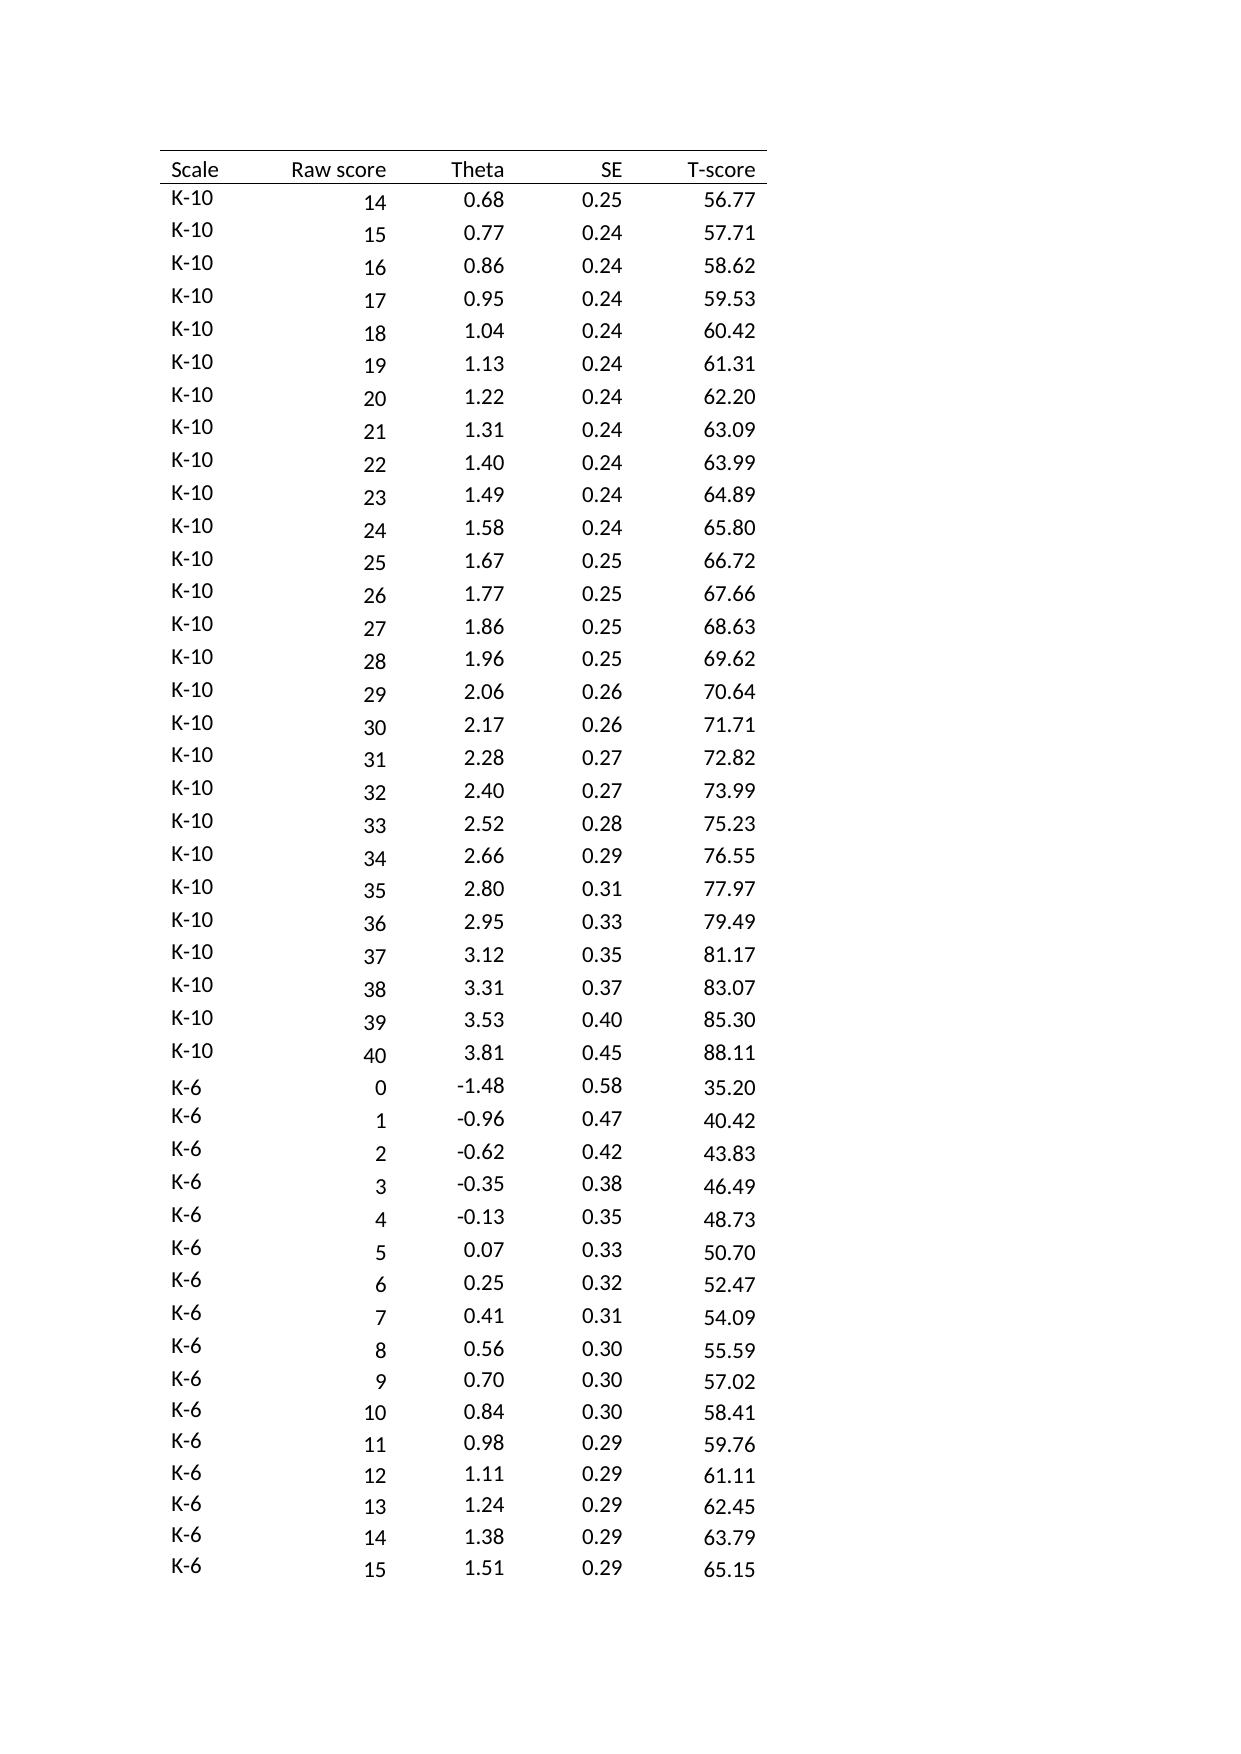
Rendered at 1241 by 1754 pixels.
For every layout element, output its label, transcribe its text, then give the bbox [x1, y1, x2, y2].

table_cell 0 [260, 1069, 397, 1102]
table_cell 21 [260, 413, 397, 445]
table_cell 35.20 [634, 1069, 767, 1102]
table_cell 0.24 [516, 380, 634, 412]
table_cell 2.52 [398, 806, 516, 839]
table_cell 43.83 [634, 1134, 767, 1167]
table_cell 0.30 [516, 1364, 634, 1395]
table_cell 0.29 [516, 1458, 634, 1489]
table_cell 0.45 [516, 1036, 634, 1069]
table_cell 58.62 [634, 249, 767, 281]
table_cell 58.41 [634, 1395, 767, 1427]
table_cell 62.45 [634, 1489, 767, 1520]
table_cell 14 [260, 1520, 397, 1552]
table_cell 0.32 [516, 1266, 634, 1298]
table_cell 14 [260, 184, 397, 216]
table_cell 48.73 [634, 1200, 767, 1233]
table_cell 40.42 [634, 1102, 767, 1134]
table_cell K-10 [160, 708, 260, 741]
table_cell K-10 [160, 970, 260, 1003]
table_cell 0.24 [516, 216, 634, 248]
table_cell 35 [260, 872, 397, 905]
table_cell 0.25 [398, 1266, 516, 1298]
table_cell 34 [260, 839, 397, 872]
table_cell 10 [260, 1395, 397, 1427]
table_cell 60.42 [634, 314, 767, 347]
table_cell K-10 [160, 1036, 260, 1069]
table_cell 8 [260, 1331, 397, 1364]
table_cell K-10 [160, 938, 260, 970]
table_cell 70.64 [634, 675, 767, 708]
table_cell 3.31 [398, 970, 516, 1003]
table_cell 85.30 [634, 1003, 767, 1036]
table_cell 12 [260, 1458, 397, 1489]
table_cell 0.31 [516, 1299, 634, 1331]
table_cell 0.29 [516, 1520, 634, 1552]
table_cell K-10 [160, 511, 260, 544]
table_cell 0.84 [398, 1395, 516, 1427]
table_cell 63.09 [634, 413, 767, 445]
table_cell 61.31 [634, 347, 767, 380]
table_cell K-10 [160, 445, 260, 478]
table_cell 0.35 [516, 1200, 634, 1233]
table_cell 40 [260, 1036, 397, 1069]
table_cell 23 [260, 478, 397, 511]
table_header Scale [160, 151, 260, 183]
table_cell 3.53 [398, 1003, 516, 1036]
table_cell 0.68 [398, 184, 516, 216]
table_cell 0.70 [398, 1364, 516, 1395]
table_cell K-10 [160, 675, 260, 708]
table_cell K-10 [160, 478, 260, 511]
table_cell 2 [260, 1134, 397, 1167]
table_cell 29 [260, 675, 397, 708]
table_cell 0.24 [516, 347, 634, 380]
table_cell -0.13 [398, 1200, 516, 1233]
table_cell K-6 [160, 1395, 260, 1427]
table_cell 52.47 [634, 1266, 767, 1298]
table_cell 25 [260, 544, 397, 577]
table_cell K-10 [160, 872, 260, 905]
table_cell K-10 [160, 216, 260, 248]
table_cell 0.38 [516, 1167, 634, 1200]
table_cell 1.67 [398, 544, 516, 577]
table_cell 2.28 [398, 741, 516, 773]
table_cell 26 [260, 577, 397, 609]
table_cell 19 [260, 347, 397, 380]
table_cell 2.17 [398, 708, 516, 741]
table_cell 2.80 [398, 872, 516, 905]
table_cell 59.53 [634, 281, 767, 314]
table_cell 0.25 [516, 184, 634, 216]
table_cell 65.80 [634, 511, 767, 544]
table_cell 1.58 [398, 511, 516, 544]
table_cell -0.96 [398, 1102, 516, 1134]
table_cell 54.09 [634, 1299, 767, 1331]
table_cell 0.29 [516, 1427, 634, 1458]
table_cell 1.04 [398, 314, 516, 347]
table_cell 81.17 [634, 938, 767, 970]
table_cell 0.27 [516, 741, 634, 773]
table_cell 2.95 [398, 905, 516, 937]
table_cell 59.76 [634, 1427, 767, 1458]
table_cell 67.66 [634, 577, 767, 609]
table_cell 1.51 [398, 1552, 516, 1583]
table_cell 88.11 [634, 1036, 767, 1069]
table_cell 37 [260, 938, 397, 970]
table_cell 2.66 [398, 839, 516, 872]
table_cell 0.40 [516, 1003, 634, 1036]
table_cell 1.24 [398, 1489, 516, 1520]
table_cell K-10 [160, 281, 260, 314]
table_cell K-10 [160, 544, 260, 577]
table_cell 62.20 [634, 380, 767, 412]
table_cell 63.99 [634, 445, 767, 478]
table_cell K-6 [160, 1069, 260, 1102]
table_cell 66.72 [634, 544, 767, 577]
table_cell K-10 [160, 347, 260, 380]
table_cell 1.96 [398, 642, 516, 675]
table_cell 0.56 [398, 1331, 516, 1364]
table_cell 1.40 [398, 445, 516, 478]
table_cell 0.47 [516, 1102, 634, 1134]
table_cell 0.25 [516, 609, 634, 642]
table_cell K-6 [160, 1266, 260, 1298]
table_cell K-10 [160, 839, 260, 872]
table_cell K-6 [160, 1552, 260, 1583]
table_cell 0.35 [516, 938, 634, 970]
table_cell K-10 [160, 774, 260, 806]
table_cell K-10 [160, 380, 260, 412]
table_cell K-10 [160, 806, 260, 839]
table_cell 3 [260, 1167, 397, 1200]
table_cell 1.13 [398, 347, 516, 380]
table_cell 1.77 [398, 577, 516, 609]
table_cell 0.29 [516, 1552, 634, 1583]
table_cell 0.26 [516, 675, 634, 708]
table_cell 57.71 [634, 216, 767, 248]
table_cell 0.29 [516, 1489, 634, 1520]
table_cell 32 [260, 774, 397, 806]
table_cell 0.30 [516, 1395, 634, 1427]
table_header T-score [634, 151, 767, 183]
table_cell 15 [260, 216, 397, 248]
table_cell 75.23 [634, 806, 767, 839]
table_cell 27 [260, 609, 397, 642]
table_cell 16 [260, 249, 397, 281]
table_cell 0.26 [516, 708, 634, 741]
table_cell 61.11 [634, 1458, 767, 1489]
table_cell K-6 [160, 1167, 260, 1200]
table_cell 83.07 [634, 970, 767, 1003]
table_cell 0.29 [516, 839, 634, 872]
table_cell 0.42 [516, 1134, 634, 1167]
table_cell K-10 [160, 314, 260, 347]
table_cell K-6 [160, 1520, 260, 1552]
table_cell 0.24 [516, 478, 634, 511]
table_cell K-10 [160, 249, 260, 281]
table_cell 28 [260, 642, 397, 675]
table_cell 0.41 [398, 1299, 516, 1331]
table_cell 76.55 [634, 839, 767, 872]
table_cell 38 [260, 970, 397, 1003]
table_cell 63.79 [634, 1520, 767, 1552]
table_cell 68.63 [634, 609, 767, 642]
table_cell K-10 [160, 413, 260, 445]
table_cell K-6 [160, 1427, 260, 1458]
table_cell K-6 [160, 1364, 260, 1395]
table_cell 0.95 [398, 281, 516, 314]
table_cell 0.28 [516, 806, 634, 839]
table_cell 4 [260, 1200, 397, 1233]
table_cell 13 [260, 1489, 397, 1520]
table_cell 2.40 [398, 774, 516, 806]
table_cell 1.38 [398, 1520, 516, 1552]
table_cell 0.37 [516, 970, 634, 1003]
table_cell -1.48 [398, 1069, 516, 1102]
table_cell 2.06 [398, 675, 516, 708]
table_cell 0.24 [516, 314, 634, 347]
table_cell K-10 [160, 609, 260, 642]
table_cell 55.59 [634, 1331, 767, 1364]
table_cell 9 [260, 1364, 397, 1395]
table_cell 1.31 [398, 413, 516, 445]
table_cell -0.62 [398, 1134, 516, 1167]
table_cell 1.22 [398, 380, 516, 412]
table_cell 0.30 [516, 1331, 634, 1364]
table_cell 33 [260, 806, 397, 839]
table_cell 50.70 [634, 1233, 767, 1266]
table_cell K-6 [160, 1134, 260, 1167]
table_cell 0.24 [516, 445, 634, 478]
table_cell 0.24 [516, 281, 634, 314]
table_cell 1.11 [398, 1458, 516, 1489]
table_cell K-10 [160, 741, 260, 773]
table_header SE [516, 151, 634, 183]
table_cell 64.89 [634, 478, 767, 511]
table_cell 72.82 [634, 741, 767, 773]
table_cell 1 [260, 1102, 397, 1134]
table_cell 0.33 [516, 905, 634, 937]
table_cell 31 [260, 741, 397, 773]
table_cell K-10 [160, 905, 260, 937]
table_cell 0.77 [398, 216, 516, 248]
table_cell 22 [260, 445, 397, 478]
table_cell 20 [260, 380, 397, 412]
table_cell 0.33 [516, 1233, 634, 1266]
table_cell K-6 [160, 1233, 260, 1266]
table_cell K-6 [160, 1299, 260, 1331]
table_cell 18 [260, 314, 397, 347]
table_header Theta [398, 151, 516, 183]
table_cell 3.81 [398, 1036, 516, 1069]
table_header Raw score [260, 151, 397, 183]
table_cell -0.35 [398, 1167, 516, 1200]
table_cell 3.12 [398, 938, 516, 970]
table_cell 0.25 [516, 642, 634, 675]
table_cell 7 [260, 1299, 397, 1331]
table_cell 71.71 [634, 708, 767, 741]
table_cell 0.07 [398, 1233, 516, 1266]
table_cell 77.97 [634, 872, 767, 905]
table_cell 0.98 [398, 1427, 516, 1458]
table_cell 24 [260, 511, 397, 544]
table_cell 11 [260, 1427, 397, 1458]
table_cell 30 [260, 708, 397, 741]
table_cell 0.31 [516, 872, 634, 905]
table_cell K-6 [160, 1102, 260, 1134]
table_cell K-10 [160, 642, 260, 675]
table_cell 1.86 [398, 609, 516, 642]
table_cell 57.02 [634, 1364, 767, 1395]
table_cell 5 [260, 1233, 397, 1266]
table_cell K-6 [160, 1458, 260, 1489]
table_cell K-6 [160, 1331, 260, 1364]
table_cell 56.77 [634, 184, 767, 216]
table_cell 0.24 [516, 413, 634, 445]
table_cell 0.24 [516, 511, 634, 544]
table_cell K-10 [160, 1003, 260, 1036]
table_cell 0.25 [516, 544, 634, 577]
table_cell K-6 [160, 1489, 260, 1520]
table_cell 36 [260, 905, 397, 937]
table_cell 39 [260, 1003, 397, 1036]
table_cell 46.49 [634, 1167, 767, 1200]
table_cell K-6 [160, 1200, 260, 1233]
table_cell 0.58 [516, 1069, 634, 1102]
table_cell 1.49 [398, 478, 516, 511]
table_cell 6 [260, 1266, 397, 1298]
table_cell K-10 [160, 184, 260, 216]
table_cell 17 [260, 281, 397, 314]
table_cell 15 [260, 1552, 397, 1583]
table_cell 79.49 [634, 905, 767, 937]
table_cell K-10 [160, 577, 260, 609]
table_cell 73.99 [634, 774, 767, 806]
table_cell 69.62 [634, 642, 767, 675]
table_cell 0.25 [516, 577, 634, 609]
table_cell 0.86 [398, 249, 516, 281]
table_cell 0.27 [516, 774, 634, 806]
table_cell 0.24 [516, 249, 634, 281]
table_cell 65.15 [634, 1552, 767, 1583]
